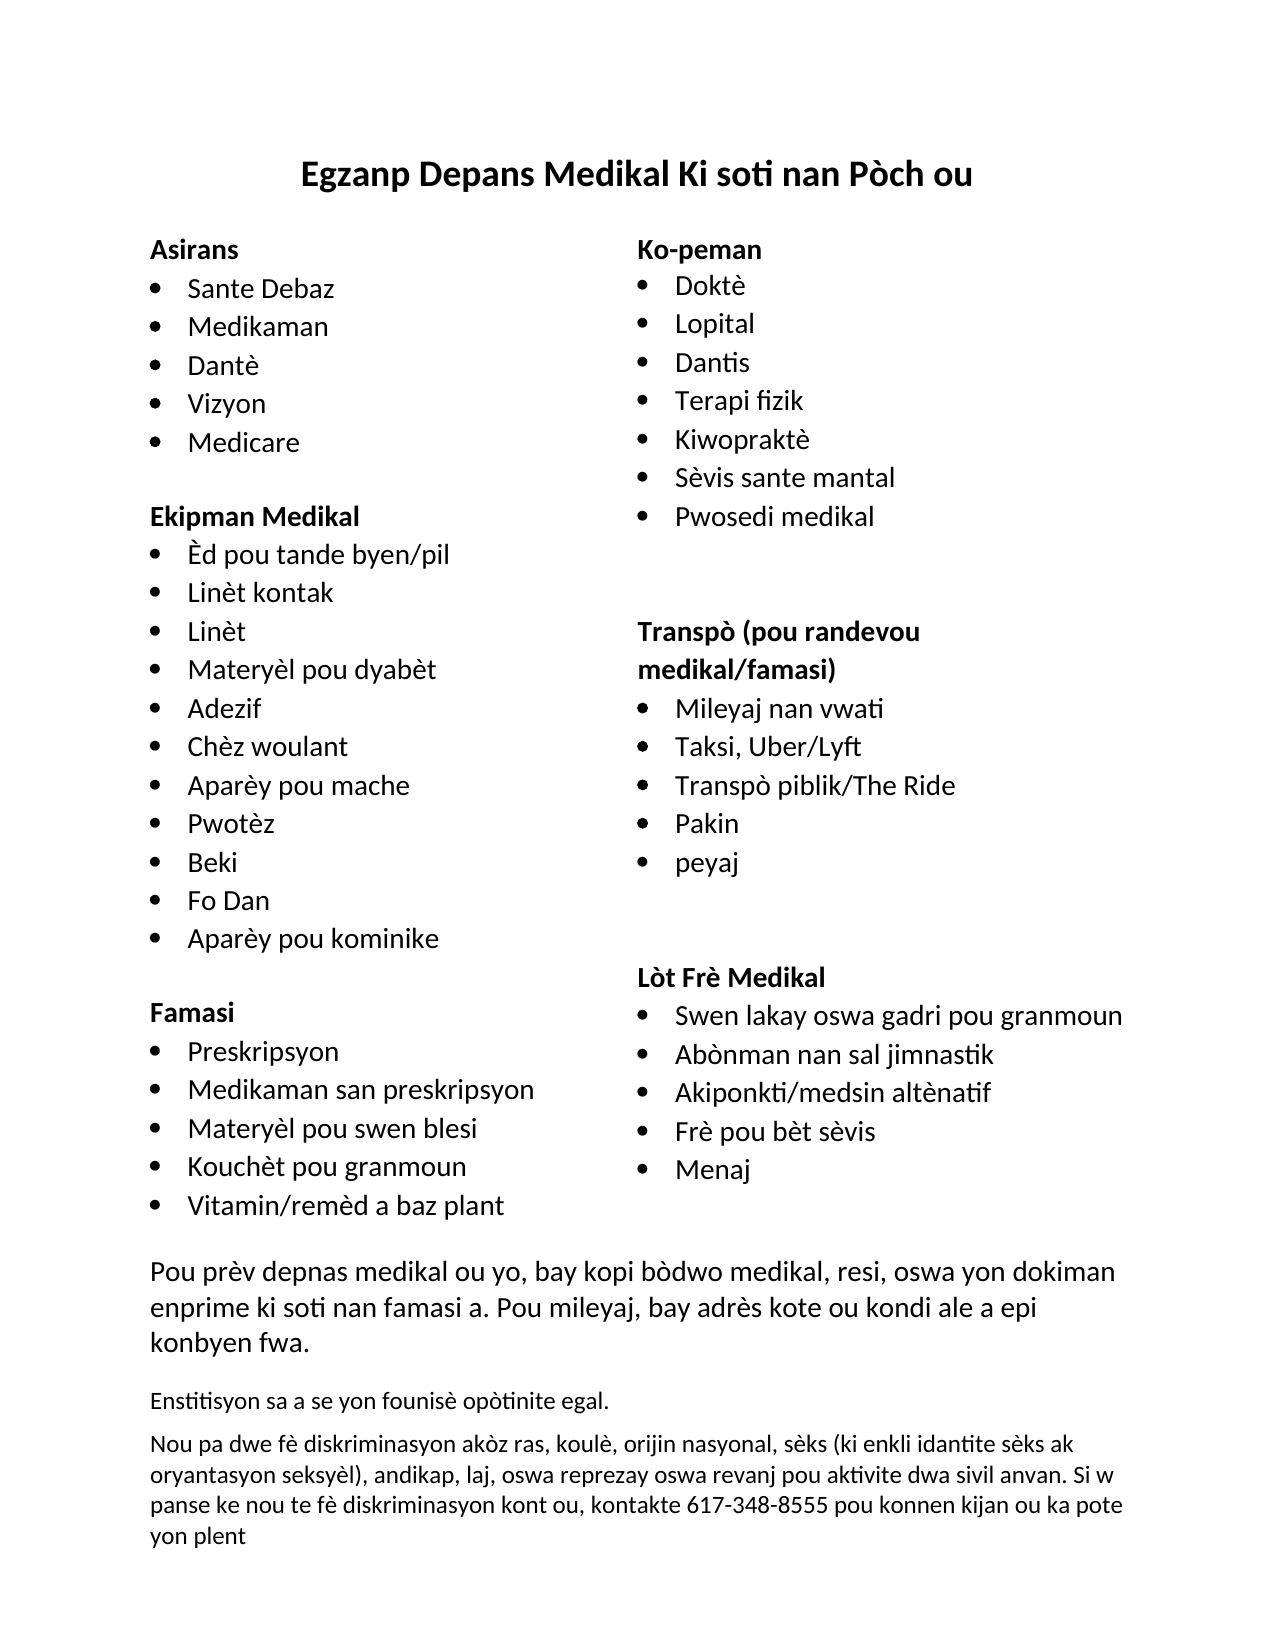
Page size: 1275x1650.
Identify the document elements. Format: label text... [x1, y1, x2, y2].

text Pou prèv depnas medikal ou yo, bay kopi bòdwo medikal, resi, oswa yon dokiman enprime ki soti nan famasi a. Pou mileyaj, bay adrès kote ou kondi ale a epi konbyen fwa. [150, 1253, 1125, 1360]
text Enstitisyon sa a se yon founisè opòtinite egal. [150, 1386, 1125, 1416]
list Medicare [150, 424, 637, 459]
list Mileyaj nan vwati [637, 690, 1125, 726]
list Lopital [637, 306, 1125, 341]
list Èd pou tande byen/pil [150, 536, 637, 572]
list Preskripsyon [150, 1033, 637, 1069]
text Ekipman Medikal [150, 498, 637, 533]
list Medikaman san preskripsyon [150, 1071, 637, 1107]
list Dantis [637, 344, 1125, 379]
list Menaj [637, 1151, 1125, 1187]
text Lòt Frè Medikal [637, 959, 1125, 994]
list peyaj [637, 844, 1125, 879]
list Taksi, Uber/Lyft [637, 728, 1125, 764]
list Dantè [150, 347, 637, 382]
list Aparèy pou kominike [150, 921, 637, 956]
list Fo Dan [150, 882, 637, 918]
list Frè pou bèt sèvis [637, 1113, 1125, 1148]
list Sèvis sante mantal [637, 459, 1125, 495]
list Terapi fizik [637, 382, 1125, 418]
list Vitamin/remèd a baz plant [150, 1187, 637, 1222]
text Famasi [150, 994, 637, 1030]
list Aparèy pou mache [150, 767, 637, 802]
list Vizyon [150, 385, 637, 421]
list Kouchèt pou granmoun [150, 1148, 637, 1184]
list Kiwopraktè [637, 421, 1125, 456]
list Adezif [150, 690, 637, 726]
list Beki [150, 844, 637, 879]
text Asirans [150, 231, 637, 267]
list Transpò piblik/The Ride [637, 767, 1125, 802]
text Nou pa dwe fè diskriminasyon akòz ras, koulè, orijin nasyonal, sèks (ki enkli idantite sèks ak oryantasyon seksyèl), andikap, laj, oswa reprezay oswa revanj pou aktivite dwa sivil anvan. Si w panse ke nou te fè diskriminasyon kont ou, kontakte 617-348-8555 pou konnen kijan ou ka pote yon plent [150, 1428, 1125, 1551]
text Ko-peman [637, 231, 1125, 267]
list Materyèl pou swen blesi [150, 1110, 637, 1146]
list Linèt [150, 613, 637, 649]
list Pakin [637, 805, 1125, 841]
list Swen lakay oswa gadri pou granmoun [637, 997, 1125, 1033]
list Pwotèz [150, 805, 637, 841]
text Egzanp Depans Medikal Ki soti nan Pòch ou [150, 150, 1125, 196]
list Sante Debaz [150, 270, 637, 306]
text Transpò (pou randevou medikal/famasi) [637, 613, 1125, 687]
list Materyèl pou dyabèt [150, 651, 637, 687]
list Chèz woulant [150, 728, 637, 764]
list Pwosedi medikal [637, 498, 1125, 533]
list Doktè [637, 267, 1125, 303]
list Linèt kontak [150, 574, 637, 610]
list Medikaman [150, 308, 637, 344]
list Abònman nan sal jimnastik [637, 1036, 1125, 1071]
list Akiponkti/medsin altènatif [637, 1074, 1125, 1110]
